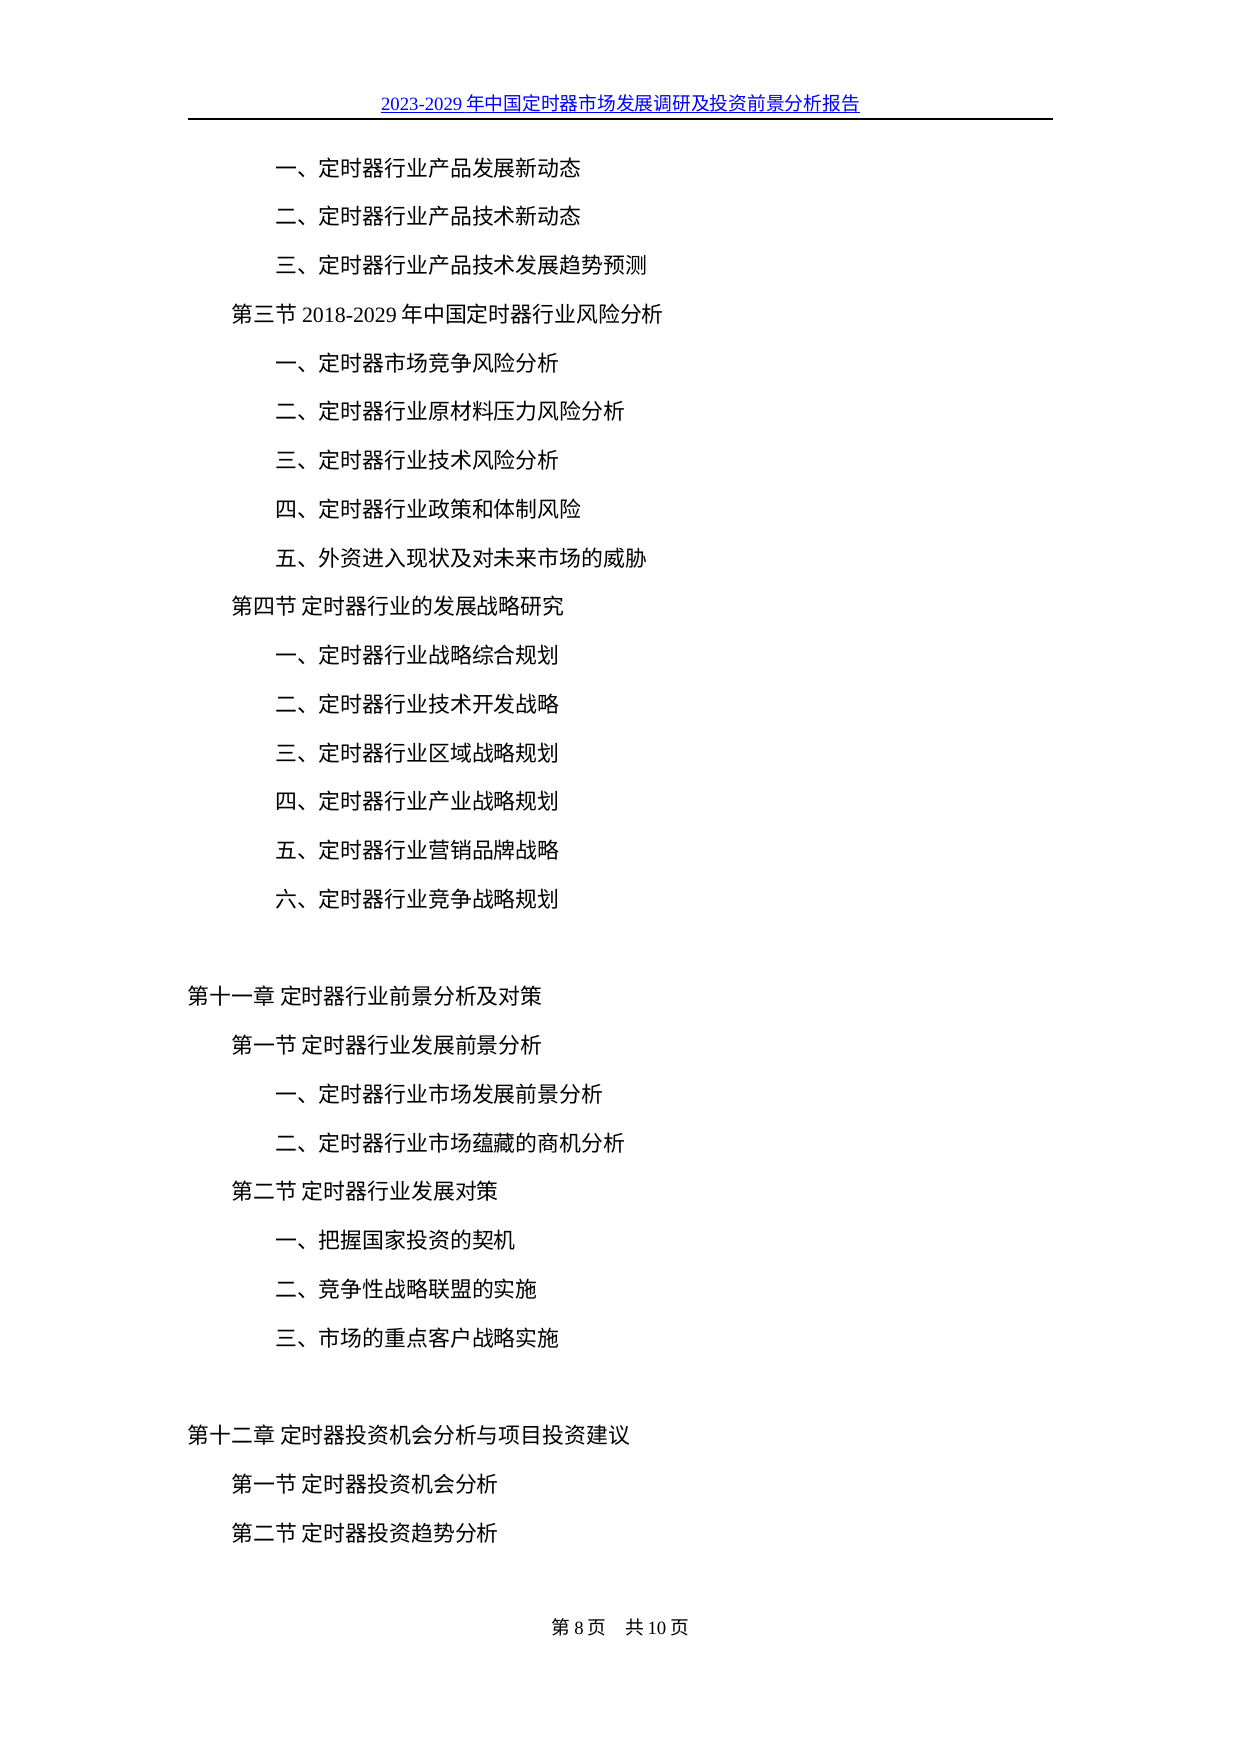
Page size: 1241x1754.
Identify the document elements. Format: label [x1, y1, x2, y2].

text [187, 150, 1053, 1548]
